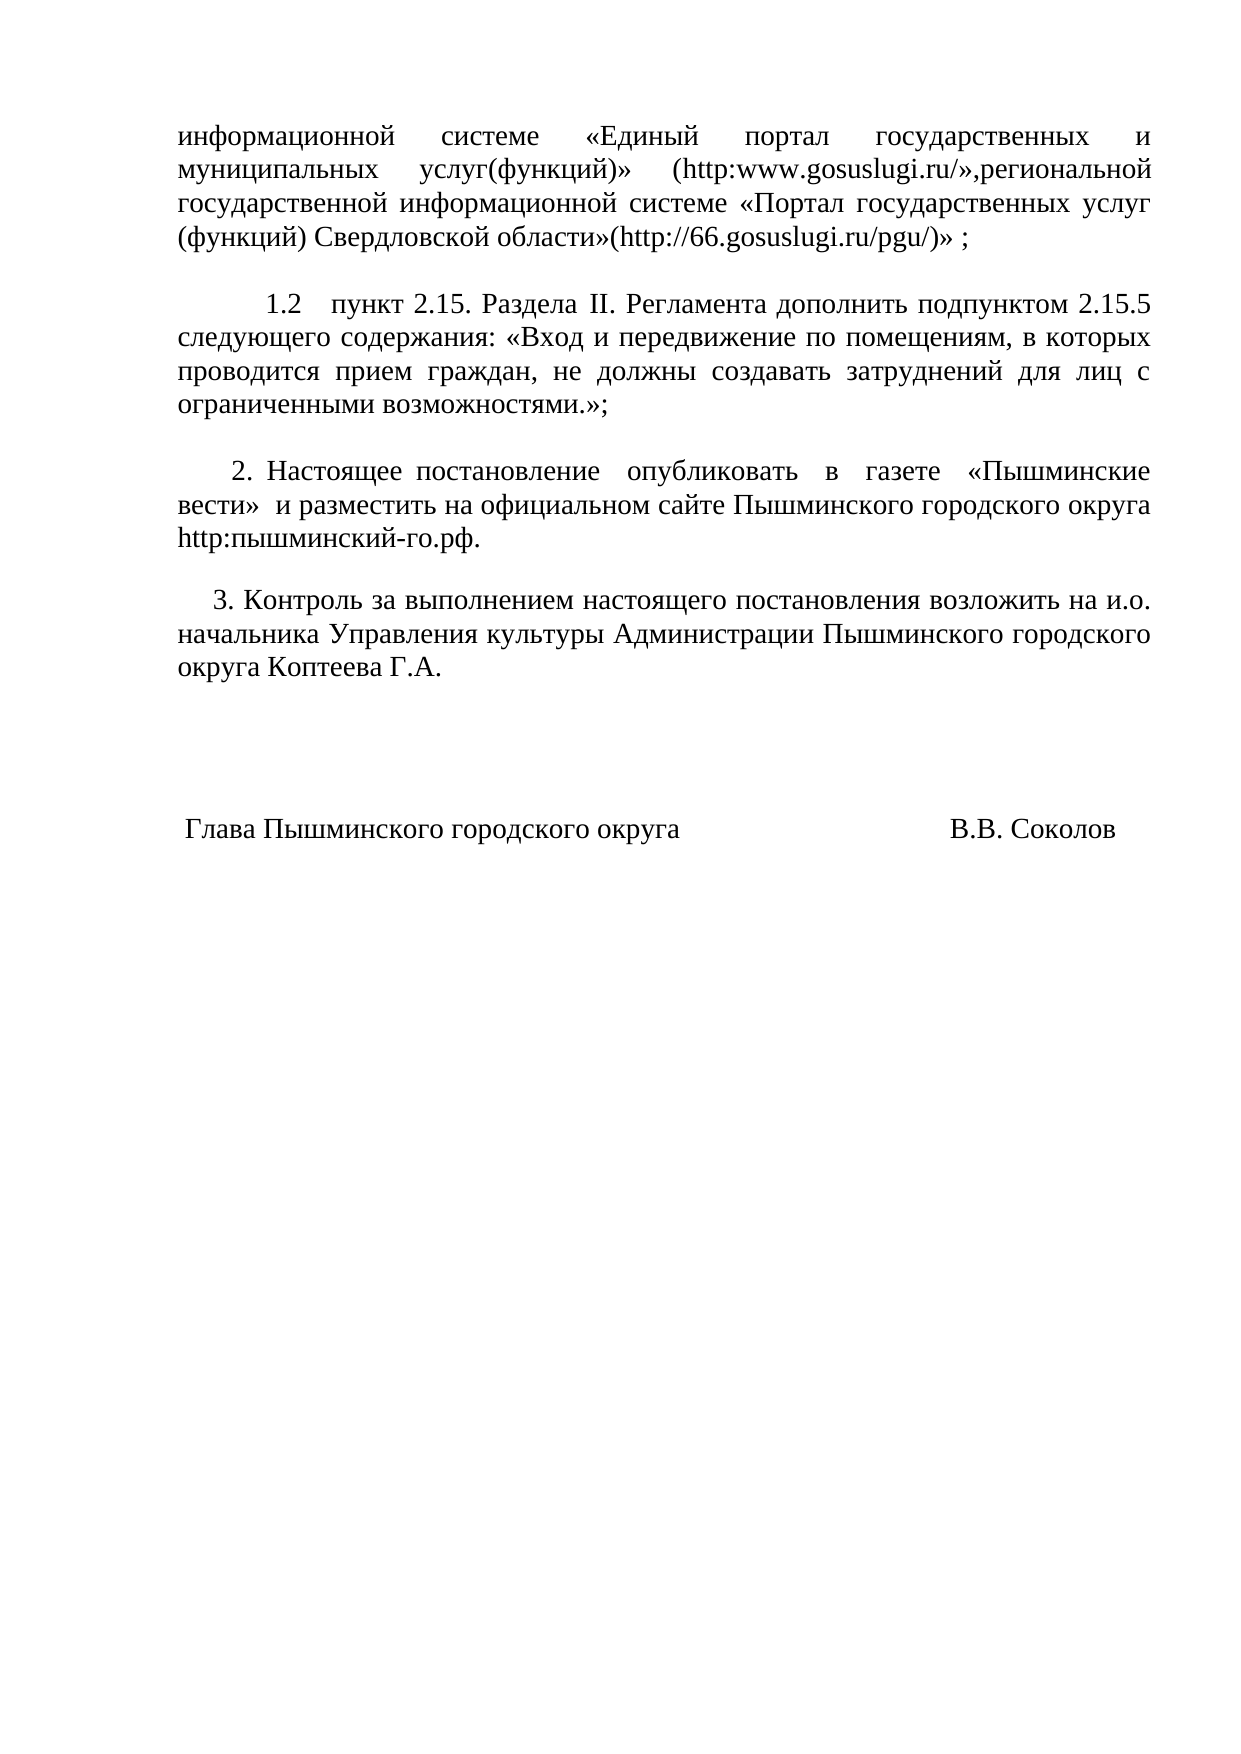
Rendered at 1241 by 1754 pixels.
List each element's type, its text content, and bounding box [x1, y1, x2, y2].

text Глава Пышминского городского округа В.В. Соколов [177, 811, 1152, 845]
text 2. Настоящее постановление опубликовать в газете «Пышминские вести» и разместить на официальном сайте Пышминского городского округа http:пышминский-го.рф. [177, 453, 1152, 554]
text 3. Контроль за выполнением настоящего постановления возложить на и.о. начальника Управления культуры Администрации Пышминского городского округа Коптеева Г.А. [177, 582, 1152, 683]
text 1.2 пункт 2.15. Раздела II. Регламента дополнить подпунктом 2.15.5 следующего содержания: «Вход и передвижение по помещениям, в которых проводится прием граждан, не должны создавать затруднений для лиц с ограниченными возможностями.»; [177, 286, 1152, 420]
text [177, 118, 1152, 252]
